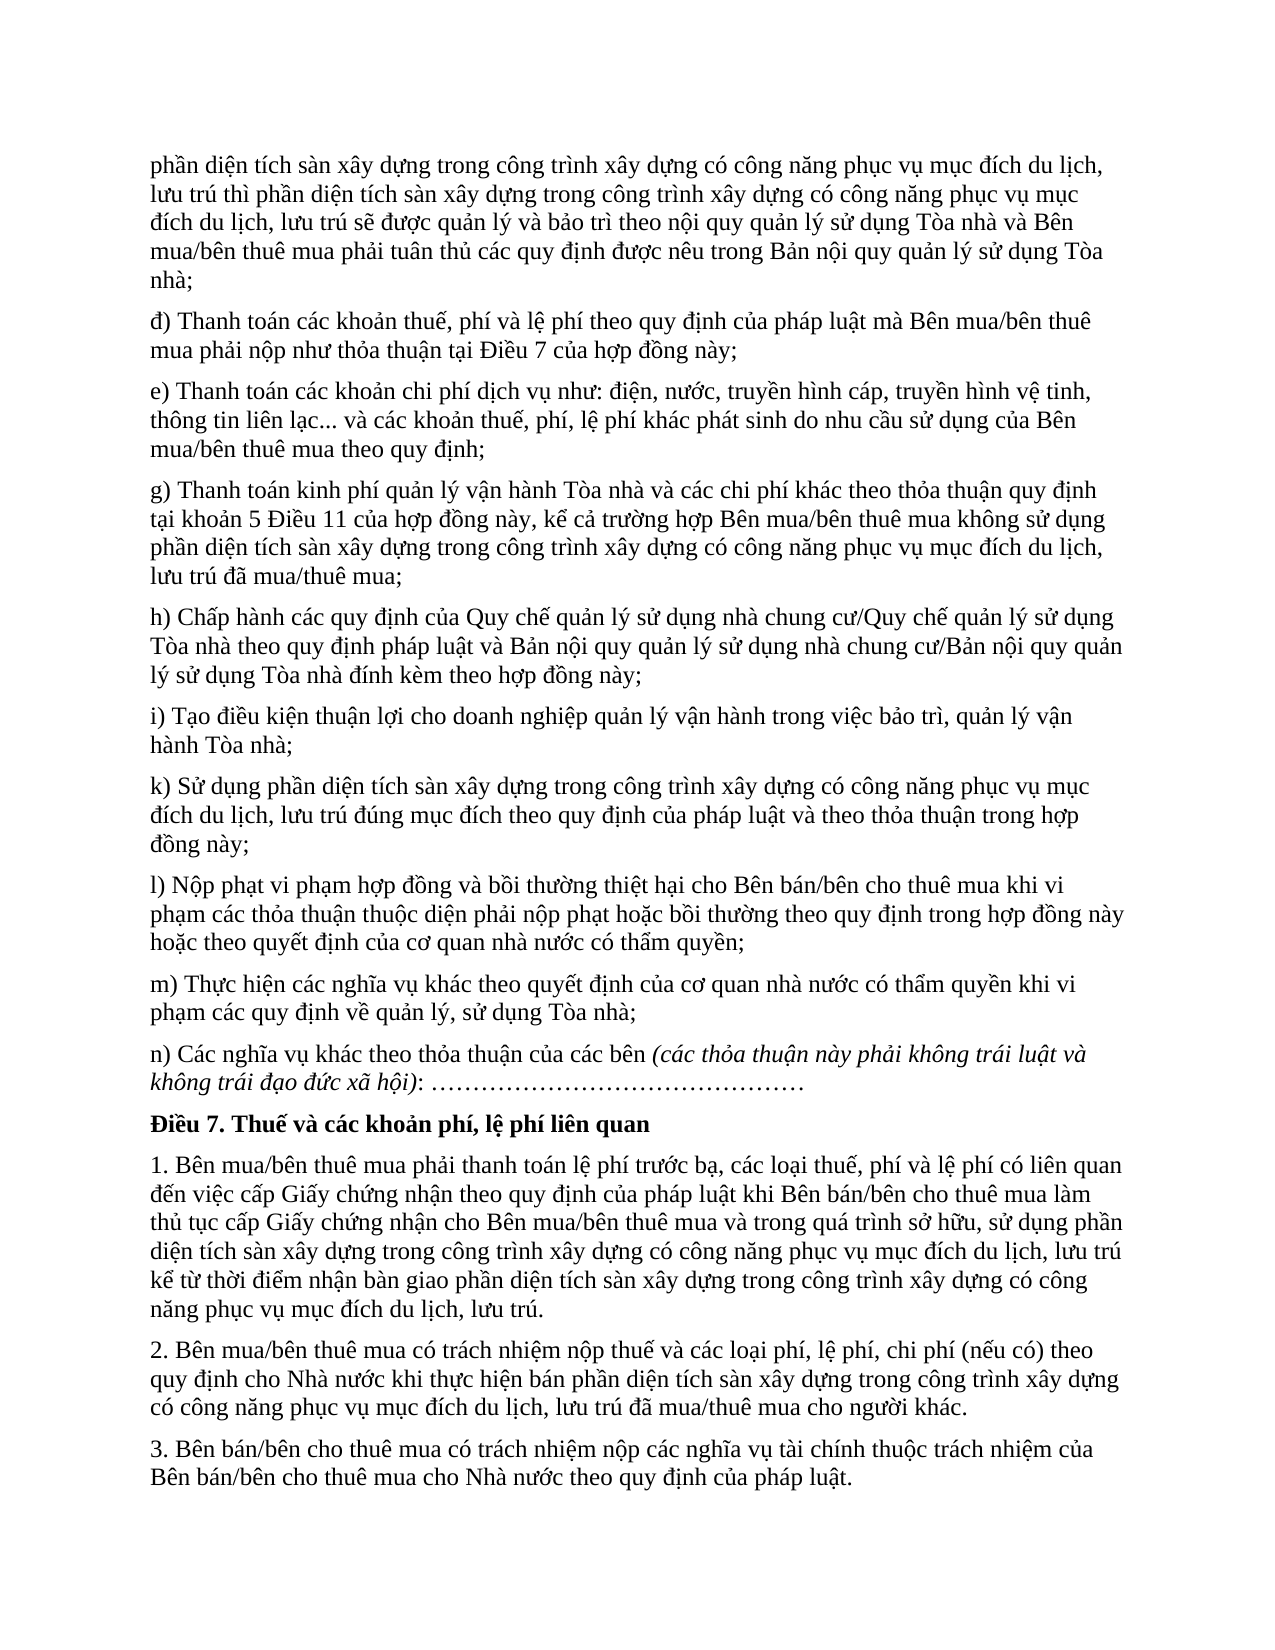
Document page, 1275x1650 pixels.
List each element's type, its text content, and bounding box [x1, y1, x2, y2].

text i) Tạo điều kiện thuận lợi cho doanh nghiệp quản lý vận hành trong việc bảo trì, quản lý vận hành Tòa nhà; [150, 701, 1125, 759]
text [150, 150, 1125, 294]
text 2. Bên mua/bên thuê mua có trách nhiệm nộp thuế và các loại phí, lệ phí, chi phí (nếu có) theo quy định cho Nhà nước khi thực hiện bán phần diện tích sàn xây dựng trong công trình xây dựng có công năng phục vụ mục đích du lịch, lưu trú đã mua/thuê mua cho người khác. [150, 1335, 1125, 1421]
text m) Thực hiện các nghĩa vụ khác theo quyết định của cơ quan nhà nước có thẩm quyền khi vi phạm các quy định về quản lý, sử dụng Tòa nhà; [150, 969, 1125, 1026]
text k) Sử dụng phần diện tích sàn xây dựng trong công trình xây dựng có công năng phục vụ mục đích du lịch, lưu trú đúng mục đích theo quy định của pháp luật và theo thỏa thuận trong hợp đồng này; [150, 771, 1125, 857]
text h) Chấp hành các quy định của Quy chế quản lý sử dụng nhà chung cư/Quy chế quản lý sử dụng Tòa nhà theo quy định pháp luật và Bản nội quy quản lý sử dụng nhà chung cư/Bản nội quy quản lý sử dụng Tòa nhà đính kèm theo hợp đồng này; [150, 602, 1125, 689]
text g) Thanh toán kinh phí quản lý vận hành Tòa nhà và các chi phí khác theo thỏa thuận quy định tại khoản 5 Điều 11 của hợp đồng này, kể cả trường hợp Bên mua/bên thuê mua không sử dụng phần diện tích sàn xây dựng trong công trình xây dựng có công năng phục vụ mục đích du lịch, lưu trú đã mua/thuê mua; [150, 475, 1125, 590]
text e) Thanh toán các khoản chi phí dịch vụ như: điện, nước, truyền hình cáp, truyền hình vệ tinh, thông tin liên lạc... và các khoản thuế, phí, lệ phí khác phát sinh do nhu cầu sử dụng của Bên mua/bên thuê mua theo quy định; [150, 376, 1125, 462]
text đ) Thanh toán các khoản thuế, phí và lệ phí theo quy định của pháp luật mà Bên mua/bên thuê mua phải nộp như thỏa thuận tại Điều 7 của hợp đồng này; [150, 306, 1125, 364]
text Điều 7. Thuế và các khoản phí, lệ phí liên quan [150, 1109, 1125, 1137]
text 1. Bên mua/bên thuê mua phải thanh toán lệ phí trước bạ, các loại thuế, phí và lệ phí có liên quan đến việc cấp Giấy chứng nhận theo quy định của pháp luật khi Bên bán/bên cho thuê mua làm thủ tục cấp Giấy chứng nhận cho Bên mua/bên thuê mua và trong quá trình sở hữu, sử dụng phần diện tích sàn xây dựng trong công trình xây dựng có công năng phục vụ mục đích du lịch, lưu trú kể từ thời điểm nhận bàn giao phần diện tích sàn xây dựng trong công trình xây dựng có công năng phục vụ mục đích du lịch, lưu trú. [150, 1150, 1125, 1322]
text n) Các nghĩa vụ khác theo thỏa thuận của các bên (các thỏa thuận này phải không trái luật và không trái đạo đức xã hội): ……………………………………… [150, 1039, 1125, 1096]
text l) Nộp phạt vi phạm hợp đồng và bồi thường thiệt hại cho Bên bán/bên cho thuê mua khi vi phạm các thỏa thuận thuộc diện phải nộp phạt hoặc bồi thường theo quy định trong hợp đồng này hoặc theo quyết định của cơ quan nhà nước có thẩm quyền; [150, 870, 1125, 956]
text 3. Bên bán/bên cho thuê mua có trách nhiệm nộp các nghĩa vụ tài chính thuộc trách nhiệm của Bên bán/bên cho thuê mua cho Nhà nước theo quy định của pháp luật. [150, 1434, 1125, 1491]
